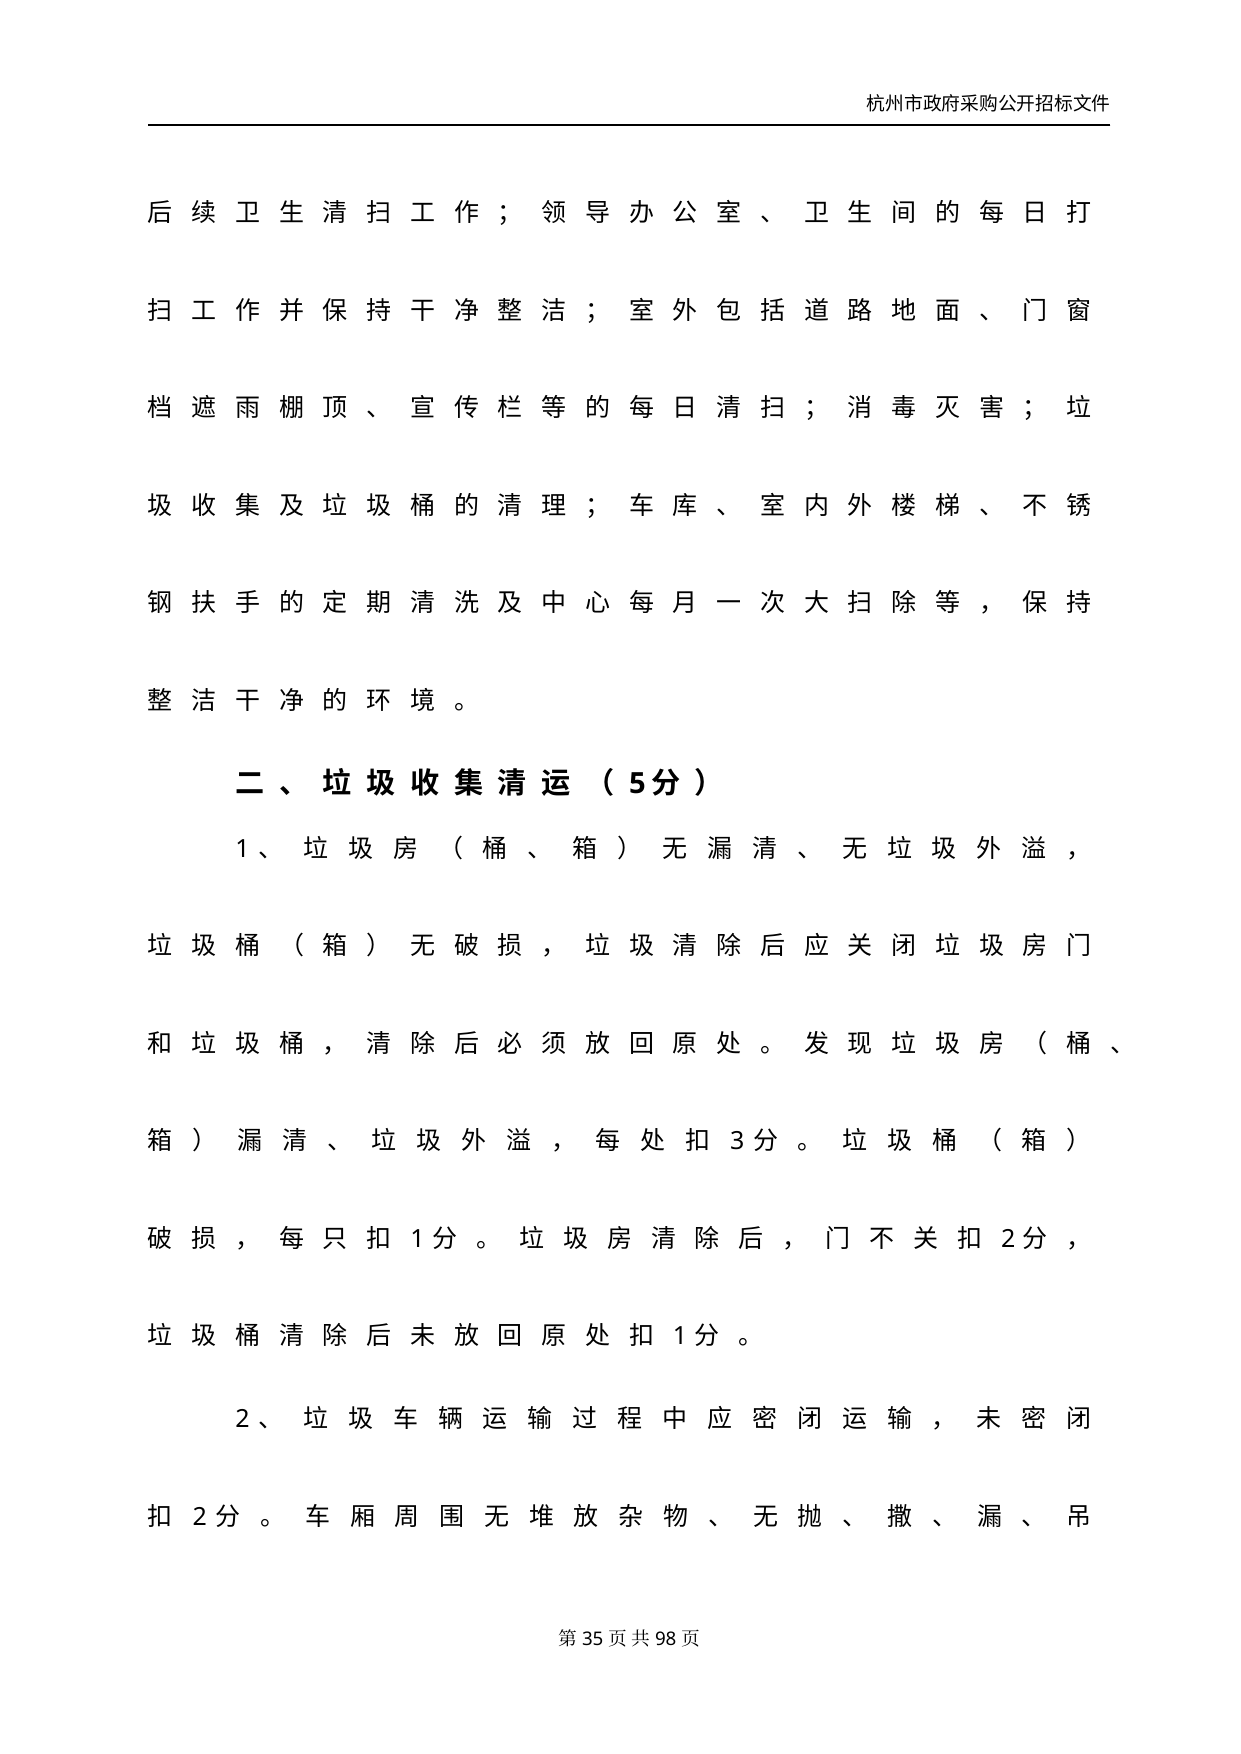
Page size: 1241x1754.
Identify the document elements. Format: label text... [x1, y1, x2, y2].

text 1、垃圾房（桶、箱）无漏清、无垃圾外溢，垃圾桶（箱）无破损，垃圾清除后应关闭垃圾房门和垃圾桶，清除后必须放回原处。发现垃圾房（桶、箱）漏清、垃圾外溢，每处扣3分。垃圾桶（箱）破损，每只扣1分。垃圾房清除后，门不关扣2分，垃圾桶清除后未放回原处扣1分。 [148, 814, 1110, 1366]
text 二、垃圾收集清运（5分） [148, 749, 1110, 814]
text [148, 1384, 1110, 1547]
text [148, 178, 1110, 731]
